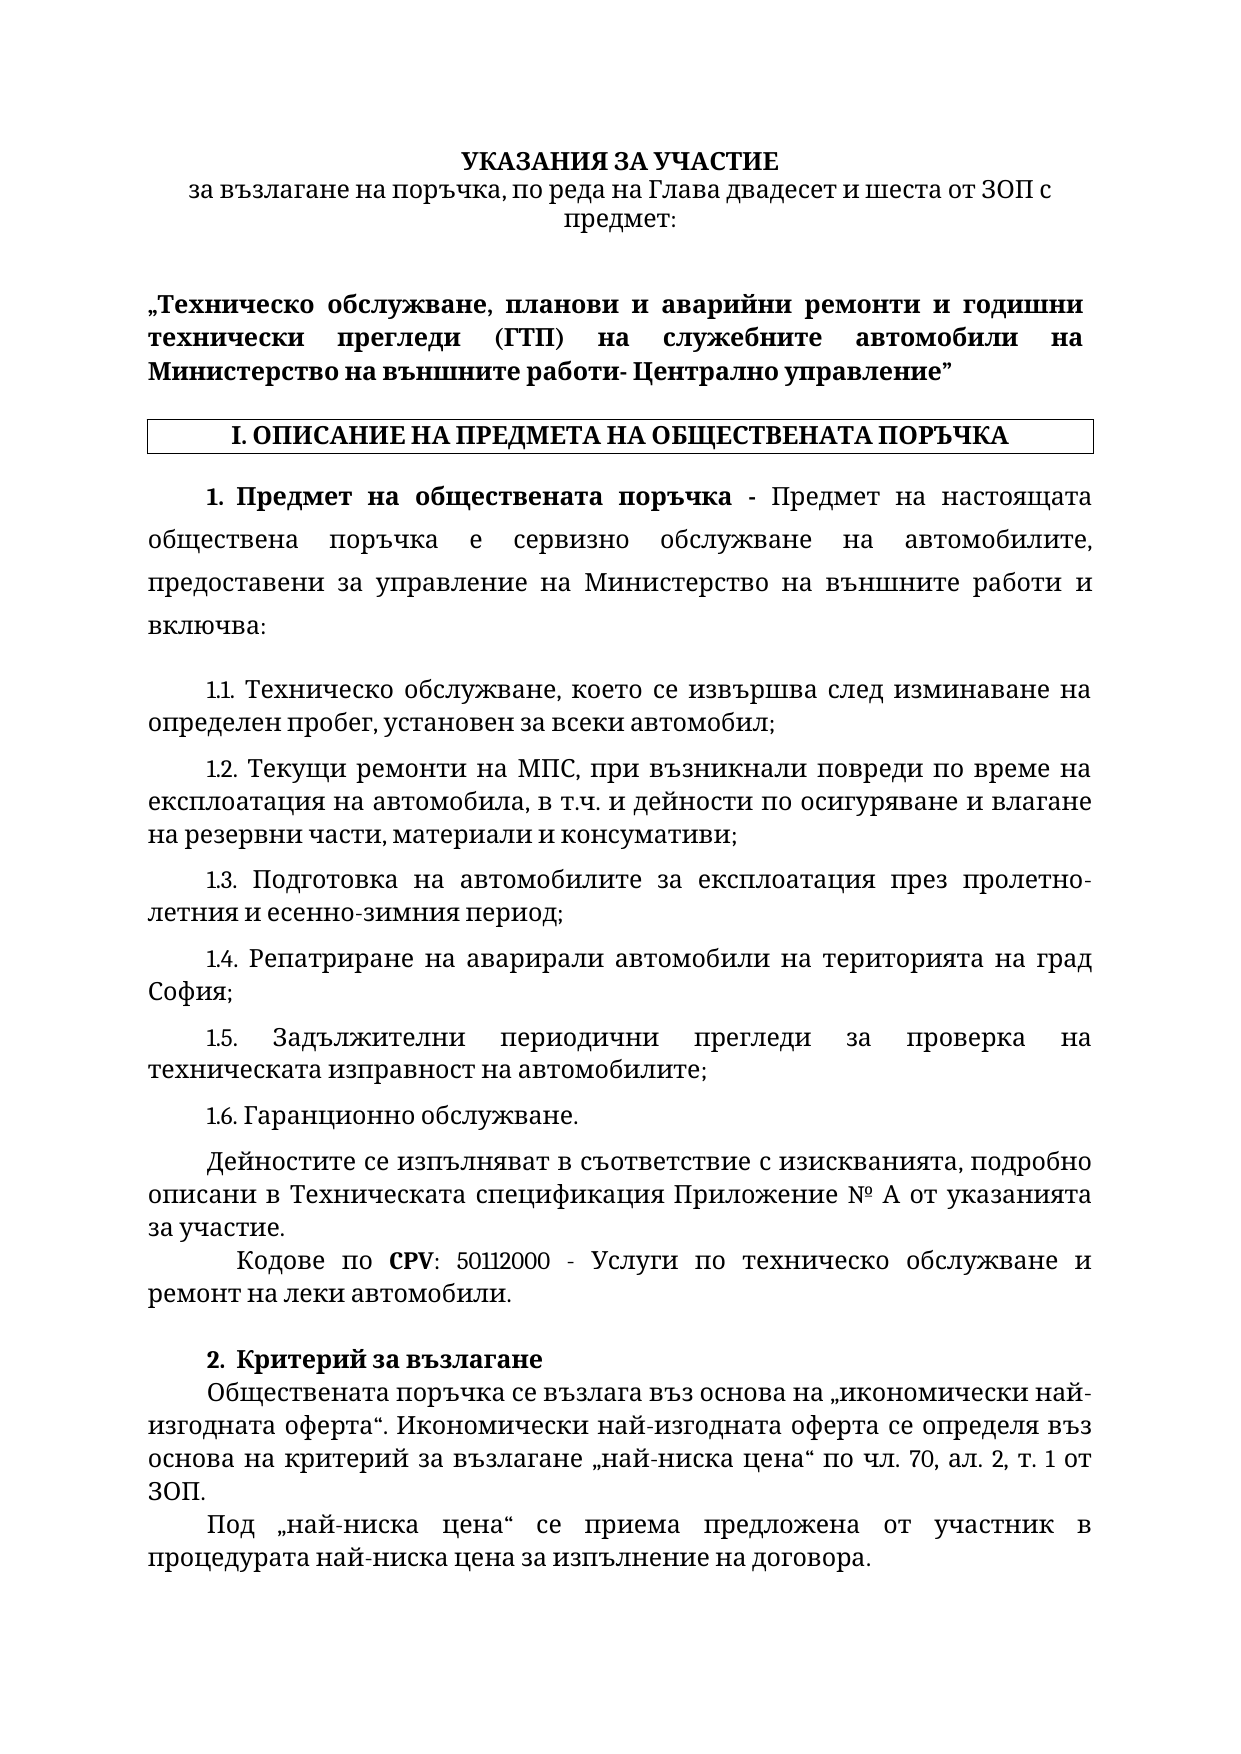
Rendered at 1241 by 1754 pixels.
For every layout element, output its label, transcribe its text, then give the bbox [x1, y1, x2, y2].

text за възлагане на поръчка, по реда на Глава двадесет и шеста от ЗОП с предмет: [148, 176, 1093, 234]
list 1.1. Техническо обслужване, което се извършва след изминаване на определен пробег, установен за всеки автомобил; [148, 676, 1093, 738]
text 2. Критерий за възлагане [148, 1346, 1093, 1374]
text УКАЗАНИЯ ЗА УЧАСТИЕ [148, 148, 1093, 176]
list 1.2. Текущи ремонти на МПС, при възникнали повреди по време на експлоатация на автомобила, в т.ч. и дейности по осигуряване и влагане на резервни части, материали и консумативи; [148, 755, 1093, 849]
text Обществената поръчка се възлага въз основа на „икономически най-изгодната оферта“. Икономически най-изгодната оферта се определя въз основа на критерий за възлагане „най-ниска цена“ по чл. 70, ал. 2, т. 1 от ЗОП. [148, 1379, 1093, 1506]
list 1.4. Репатриране на аварирали автомобили на територията на град София; [148, 945, 1093, 1007]
list Предмет на обществената поръчка - Предмет на настоящата обществена поръчка е сервизно обслужване на автомобилите, предоставени за управление на Министерство на външните работи и включва: [148, 483, 1093, 641]
text Кодове по CPV: 50112000 - Услуги по техническо обслужване и ремонт на леки автомобили. [148, 1247, 1093, 1308]
list 1.3. Подготовка на автомобилите за експлоатация през пролетно-летния и есенно-зимния период; [148, 866, 1093, 928]
list 1.5. Задължителни периодични прегледи за проверка на техническата изправност на автомобилите; [148, 1023, 1093, 1085]
text „Техническо обслужване, планови и аварийни ремонти и годишни технически прегледи (ГТП) на служебните автомобили на Министерство на външните работи- Централно управление” [148, 291, 1084, 386]
list 1.6. Гаранционно обслужване. [148, 1102, 1093, 1131]
text І. ОПИСАНИЕ НА ПРЕДМЕТА НА ОБЩЕСТВЕНАТА ПОРЪЧКА [148, 420, 1093, 453]
text Под „най-ниска цена“ се приема предложена от участник в процедурата най-ниска цена за изпълнение на договора. [148, 1511, 1093, 1572]
text Дейностите се изпълняват в съответствие с изискванията, подробно описани в Техническата спецификация Приложение № А от указанията за участие. [148, 1147, 1093, 1242]
